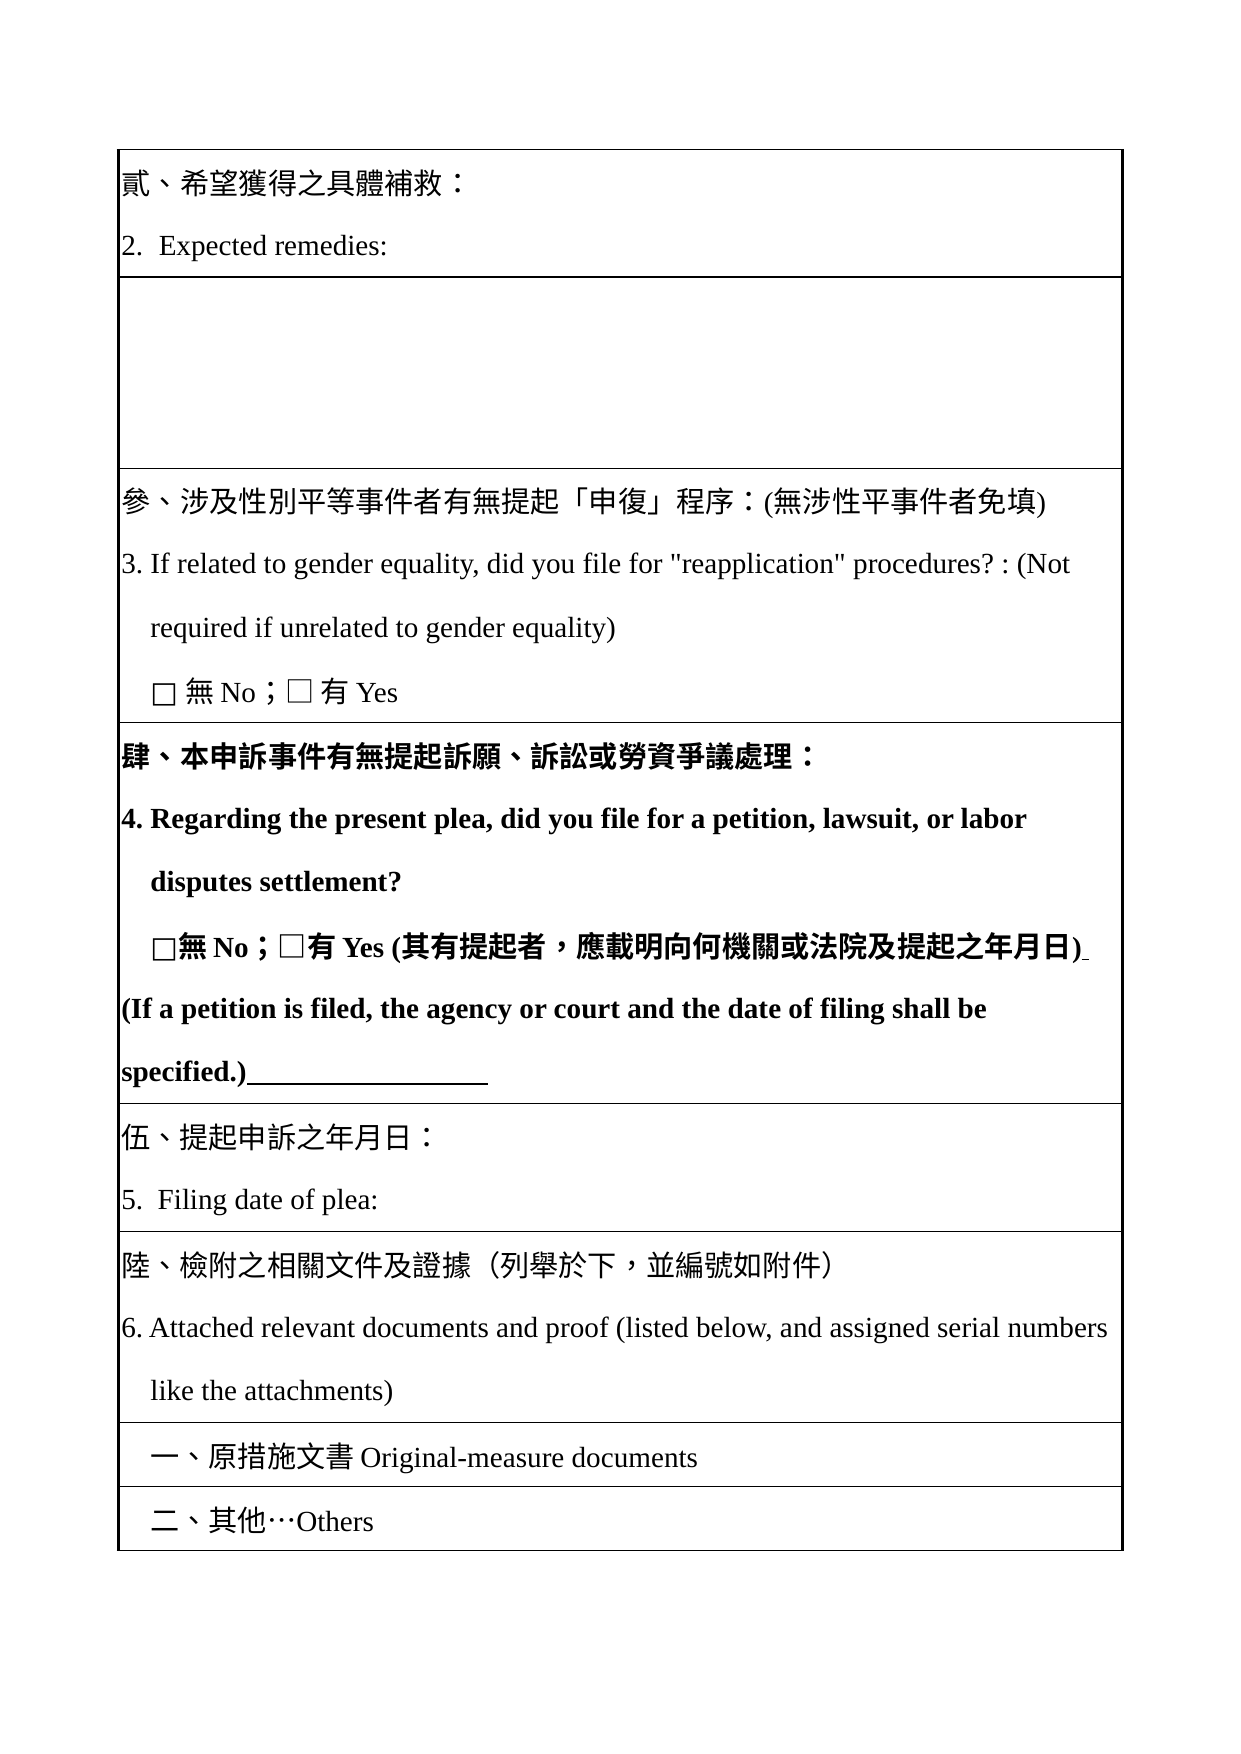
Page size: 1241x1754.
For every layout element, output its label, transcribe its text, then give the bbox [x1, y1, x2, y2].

table_cell 二、其他…Others [120, 1487, 1121, 1550]
table_cell [120, 278, 1121, 467]
table_cell 伍、提起申訴之年月日： 5. Filing date of plea: [120, 1104, 1121, 1231]
table_cell 本申訴事件有無提起訴願、訴訟或勞資爭議處理： 4. Regarding the present plea, did you file for a petition, lawsuit, or labor disputes settlement? □無No；□有Yes (其有提起者，應載明向何機關或法院及提起之年月日) (If a petition is filed, the agency or court and the date of filing shall be specified.) [120, 723, 1121, 1103]
table_cell 希望獲得之具體補救： Expected remedies: [120, 150, 1121, 276]
table_cell 陸、檢附之相關文件及證據（列舉於下，並編號如附件） 6. Attached relevant documents and proof (listed below, and assigned serial numbers like the attachments) [120, 1232, 1121, 1422]
table_cell 一、原措施文書Original-measure documents [120, 1423, 1121, 1486]
table_cell 涉及性別平等事件者有無提起「申復」程序：(無涉性平事件者免填) 3. If related to gender equality, did you file for "reapplication" procedures? : (Not required if unrelated to gender equality) □ 無No；□ 有Yes [120, 469, 1121, 722]
